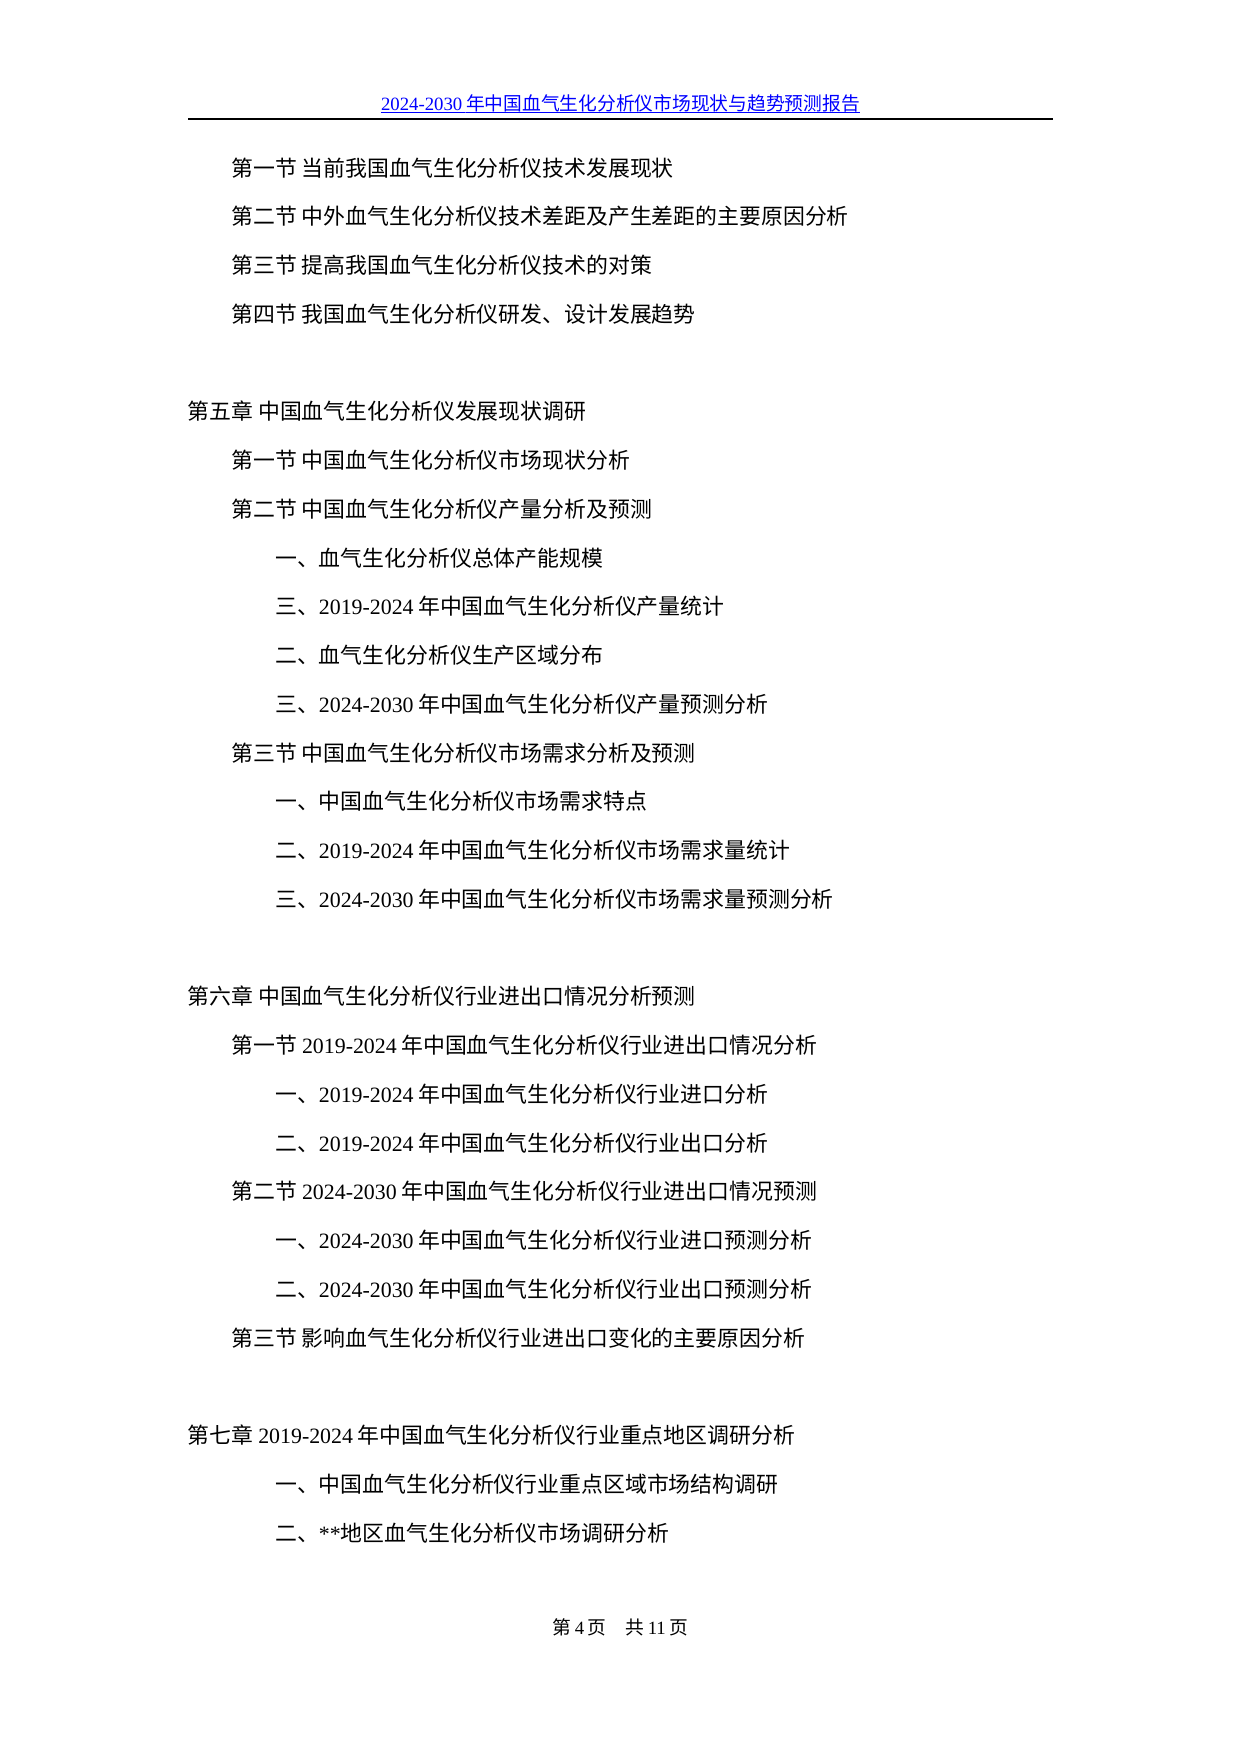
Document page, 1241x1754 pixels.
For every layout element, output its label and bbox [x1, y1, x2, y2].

text [187, 150, 1053, 1548]
